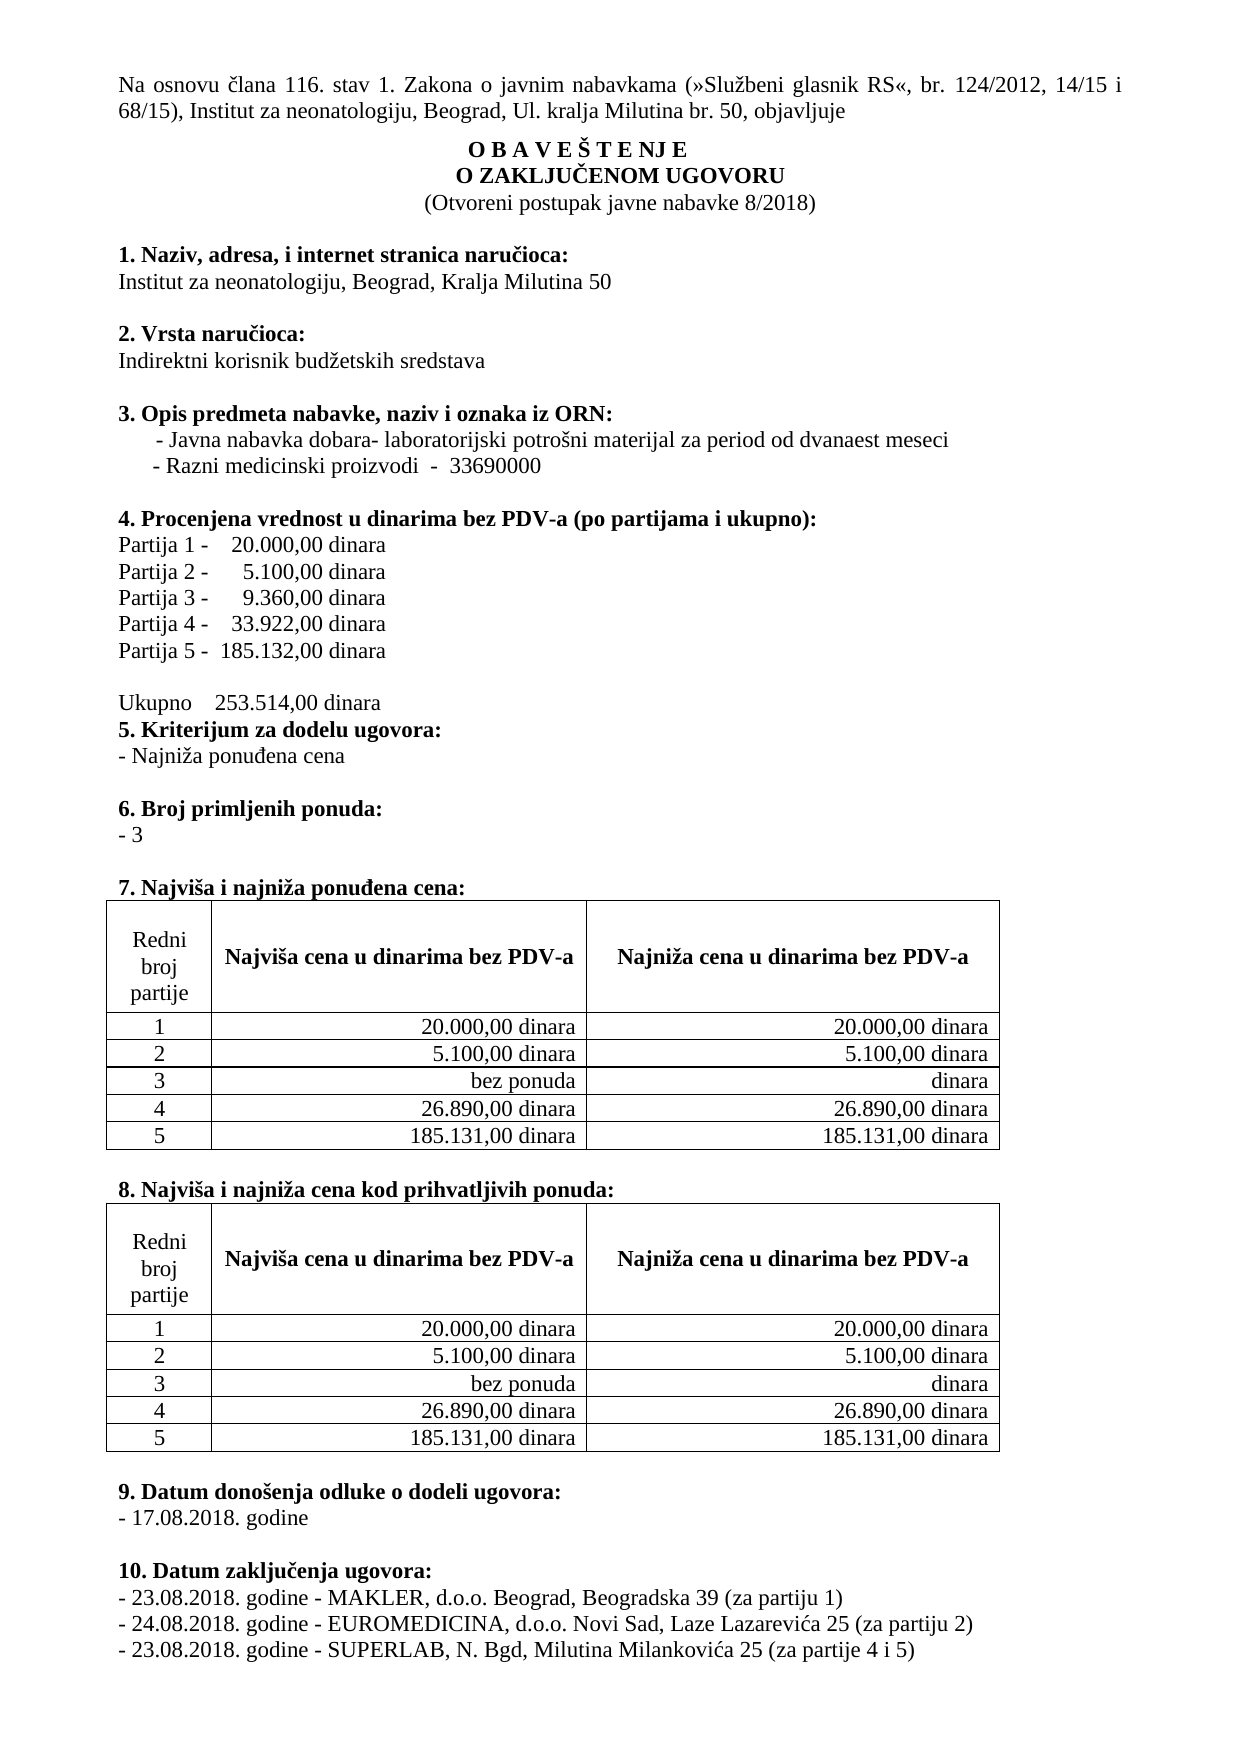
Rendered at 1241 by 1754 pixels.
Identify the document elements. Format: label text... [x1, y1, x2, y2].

text 1. Naziv, adresa, i internet stranica naručioca: [118, 241, 1122, 268]
table_header Najviša cena u dinarima bez PDV-a [212, 1204, 586, 1314]
text 7. Najviša i najniža ponuđena cena: [118, 874, 1122, 900]
text Institut za neonatologiju, Beograd, Kralja Milutina 50 [118, 268, 1122, 294]
text - Razni medicinski proizvodi - 33690000 [118, 452, 1122, 479]
text - 24.08.2018. godine - EUROMEDICINA, d.o.o. Novi Sad, Laze Lazarevića 25 (za partiju 2) [118, 1610, 1122, 1636]
table_cell 26.890,00 dinara [212, 1397, 586, 1423]
text Partija 3 - 9.360,00 dinara [118, 584, 1122, 610]
table_cell 1 [107, 1315, 211, 1341]
text 8. Najviša i najniža cena kod prihvatljivih ponuda: [118, 1176, 1122, 1202]
table_header Najniža cena u dinarima bez PDV-a [587, 901, 999, 1012]
table_cell 5.100,00 dinara [212, 1342, 586, 1368]
table_cell 5.100,00 dinara [587, 1040, 999, 1066]
table_header Redni broj partije [107, 901, 211, 1012]
table_cell bez ponuda [212, 1068, 586, 1094]
text Partija 5 - 185.132,00 dinara [118, 637, 1122, 663]
table_cell 185.131,00 dinara [587, 1122, 999, 1149]
table_cell 20.000,00 dinara [212, 1315, 586, 1341]
table_cell 26.890,00 dinara [212, 1095, 586, 1121]
table_cell dinara [587, 1370, 999, 1396]
table_cell bez ponuda [212, 1370, 586, 1396]
text - 3 [118, 821, 1122, 848]
text - 17.08.2018. godine [118, 1504, 1122, 1531]
text Na osnovu člana 116. stav 1. Zakona o javnim nabavkama (»Službeni glasnik RS«, br. 124/2012, 14/15 i 68/15), Institut za neonatologiju, Beograd, Ul. kralja Milutina br. 50, objavljuje [118, 71, 1122, 123]
text 10. Datum zaključenja ugovora: [118, 1557, 1122, 1583]
table_cell 1 [107, 1013, 211, 1039]
text Partija 2 - 5.100,00 dinara [118, 558, 1122, 584]
table_cell dinara [587, 1068, 999, 1094]
text - Najniža ponuđena cena [118, 742, 1122, 768]
table_cell 4 [107, 1397, 211, 1423]
text (Otvoreni postupak javne nabavke 8/2018) [118, 189, 1122, 215]
table_cell 3 [107, 1370, 211, 1396]
table_cell 2 [107, 1040, 211, 1066]
text - Javna nabavka dobara- laboratorijski potrošni materijal za period od dvanaest meseci [156, 426, 1122, 452]
text 3. Opis predmeta nabavke, naziv i oznaka iz ORN: [118, 399, 1122, 426]
table_cell 5 [107, 1122, 211, 1149]
text 2. Vrsta naručioca: [118, 321, 1122, 347]
table_cell 26.890,00 dinara [587, 1397, 999, 1423]
table_cell 185.131,00 dinara [587, 1424, 999, 1451]
table_cell 185.131,00 dinara [212, 1122, 586, 1149]
text Indirektni korisnik budžetskih sredstava [118, 347, 1122, 373]
text Ukupno 253.514,00 dinara [118, 689, 1122, 716]
text O ZAKLJUČENOM UGOVORU [118, 162, 1122, 189]
table_cell 20.000,00 dinara [212, 1013, 586, 1039]
table_cell 5 [107, 1424, 211, 1451]
table_header Najniža cena u dinarima bez PDV-a [587, 1204, 999, 1314]
table_cell 2 [107, 1342, 211, 1368]
table_cell 5.100,00 dinara [212, 1040, 586, 1066]
text - 23.08.2018. godine - SUPERLAB, N. Bgd, Milutina Milankovića 25 (za partije 4 i 5) [118, 1636, 1122, 1663]
table_cell 3 [107, 1068, 211, 1094]
text Partija 1 - 20.000,00 dinara [118, 531, 1122, 558]
table_cell 185.131,00 dinara [212, 1424, 586, 1451]
table_cell 20.000,00 dinara [587, 1315, 999, 1341]
text Partija 4 - 33.922,00 dinara [118, 610, 1122, 637]
table_cell 26.890,00 dinara [587, 1095, 999, 1121]
text 9. Datum donošenja odluke o dodeli ugovora: [118, 1478, 1122, 1504]
text 4. Procenjena vrednost u dinarima bez PDV-a (po partijama i ukupno): [118, 505, 1122, 531]
table_cell 20.000,00 dinara [587, 1013, 999, 1039]
table_cell 4 [107, 1095, 211, 1121]
text 5. Kriterijum za dodelu ugovora: [118, 716, 1122, 742]
table_cell 5.100,00 dinara [587, 1342, 999, 1368]
table_header Najviša cena u dinarima bez PDV-a [212, 901, 586, 1012]
subtitle O B A V E Š T E NJ E [118, 136, 1122, 162]
table_header Redni broj partije [107, 1204, 211, 1314]
text 6. Broj primljenih ponuda: [118, 795, 1122, 821]
text - 23.08.2018. godine - MAKLER, d.o.o. Beograd, Beogradska 39 (za partiju 1) [118, 1583, 1122, 1610]
